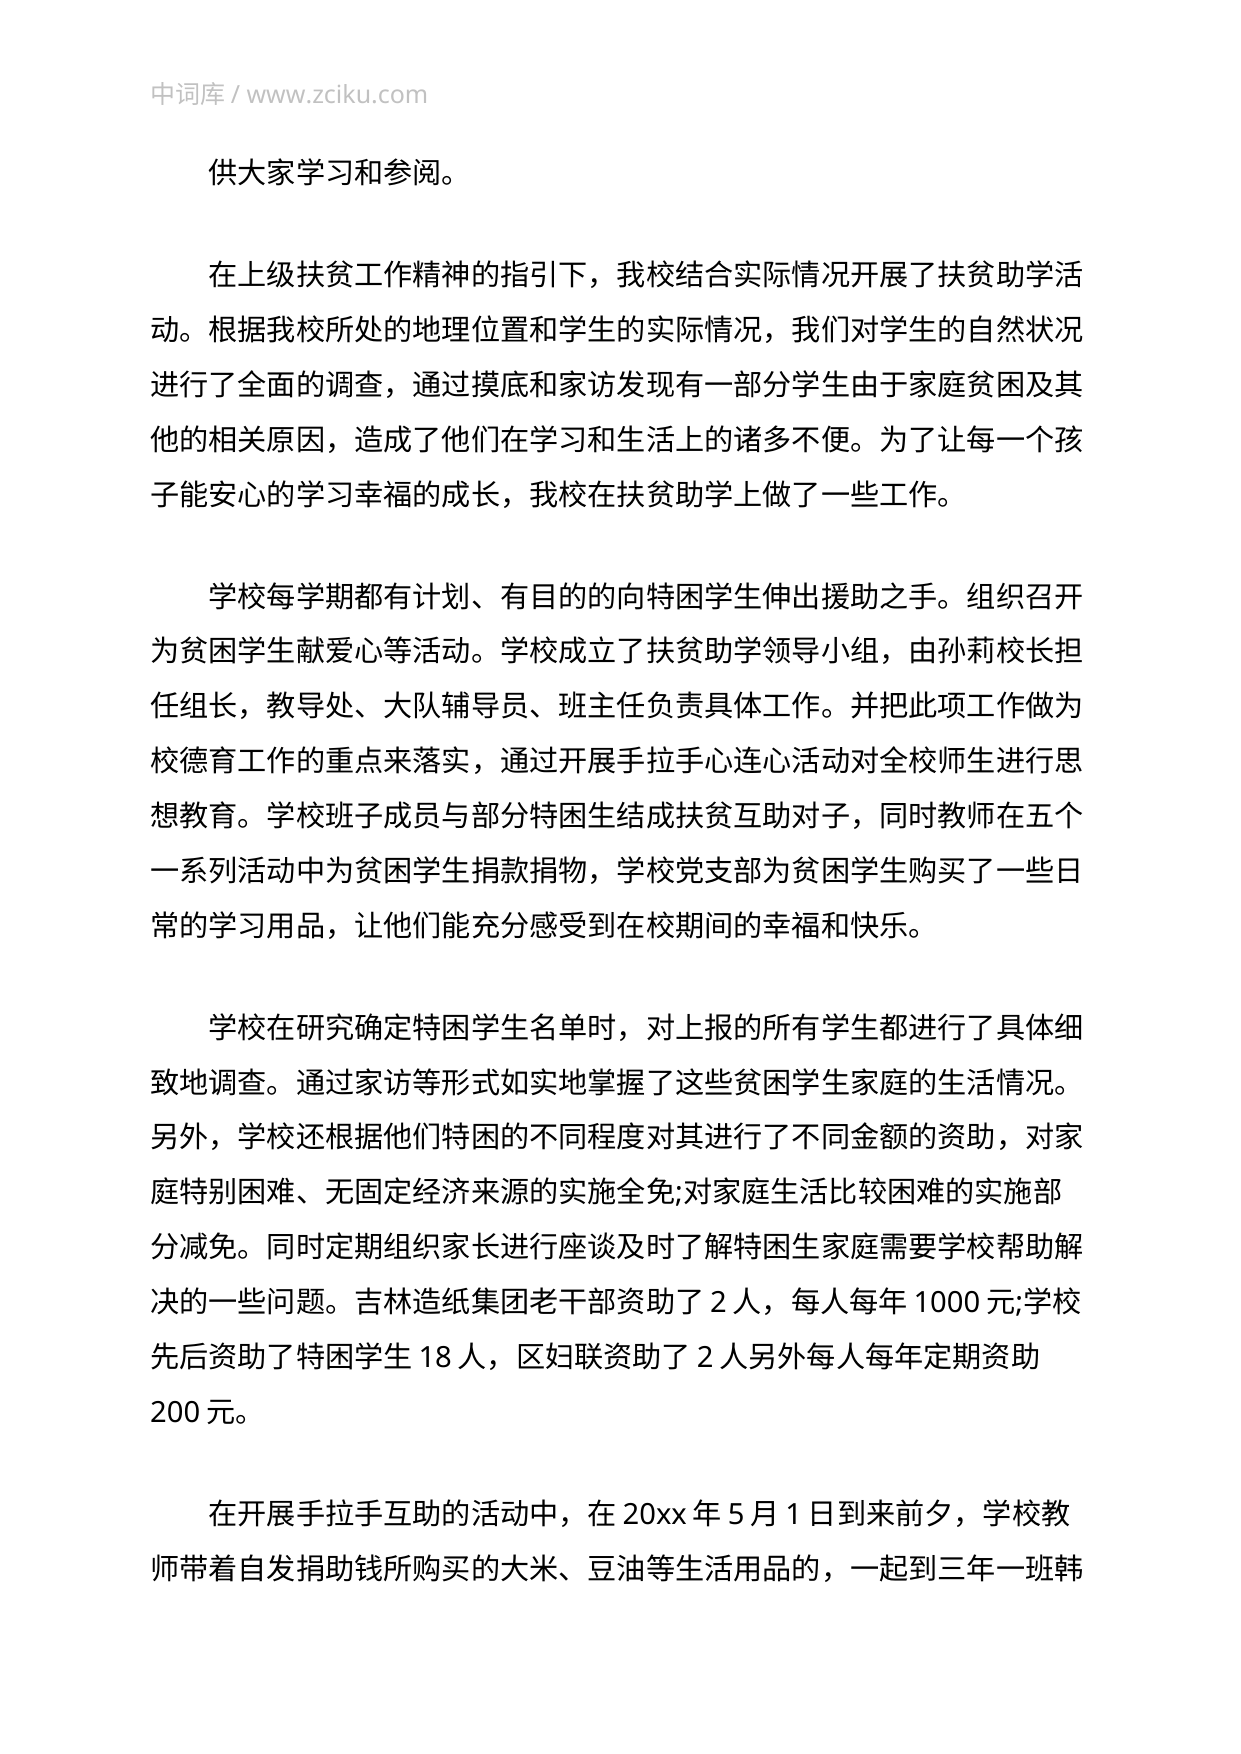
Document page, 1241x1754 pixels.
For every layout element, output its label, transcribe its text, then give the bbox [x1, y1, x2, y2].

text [150, 1491, 1090, 1588]
text 学校在研究确定特困学生名单时，对上报的所有学生都进行了具体细致地调查。通过家访等形式如实地掌握了这些贫困学生家庭的生活情况。另外，学校还根据他们特困的不同程度对其进行了不同金额的资助，对家庭特别困难、无固定经济来源的实施全免;对家庭生活比较困难的实施部分减免。同时定期组织家长进行座谈及时了解特困生家庭需要学校帮助解决的一些问题。吉林造纸集团老干部资助了2人，每人每年1000元;学校先后资助了特困学生18人，区妇联资助了2人另外每人每年定期资助200元。 [150, 1004, 1090, 1431]
text 学校每学期都有计划、有目的的向特困学生伸出援助之手。组织召开为贫困学生献爱心等活动。学校成立了扶贫助学领导小组，由孙莉校长担任组长，教导处、大队辅导员、班主任负责具体工作。并把此项工作做为校德育工作的重点来落实，通过开展手拉手心连心活动对全校师生进行思想教育。学校班子成员与部分特困生结成扶贫互助对子，同时教师在五个一系列活动中为贫困学生捐款捐物，学校党支部为贫困学生购买了一些日常的学习用品，让他们能充分感受到在校期间的幸福和快乐。 [150, 573, 1090, 945]
text 供大家学习和参阅。 [150, 150, 1090, 192]
text 在上级扶贫工作精神的指引下，我校结合实际情况开展了扶贫助学活动。根据我校所处的地理位置和学生的实际情况，我们对学生的自然状况进行了全面的调查，通过摸底和家访发现有一部分学生由于家庭贫困及其他的相关原因，造成了他们在学习和生活上的诸多不便。为了让每一个孩子能安心的学习幸福的成长，我校在扶贫助学上做了一些工作。 [150, 252, 1090, 514]
